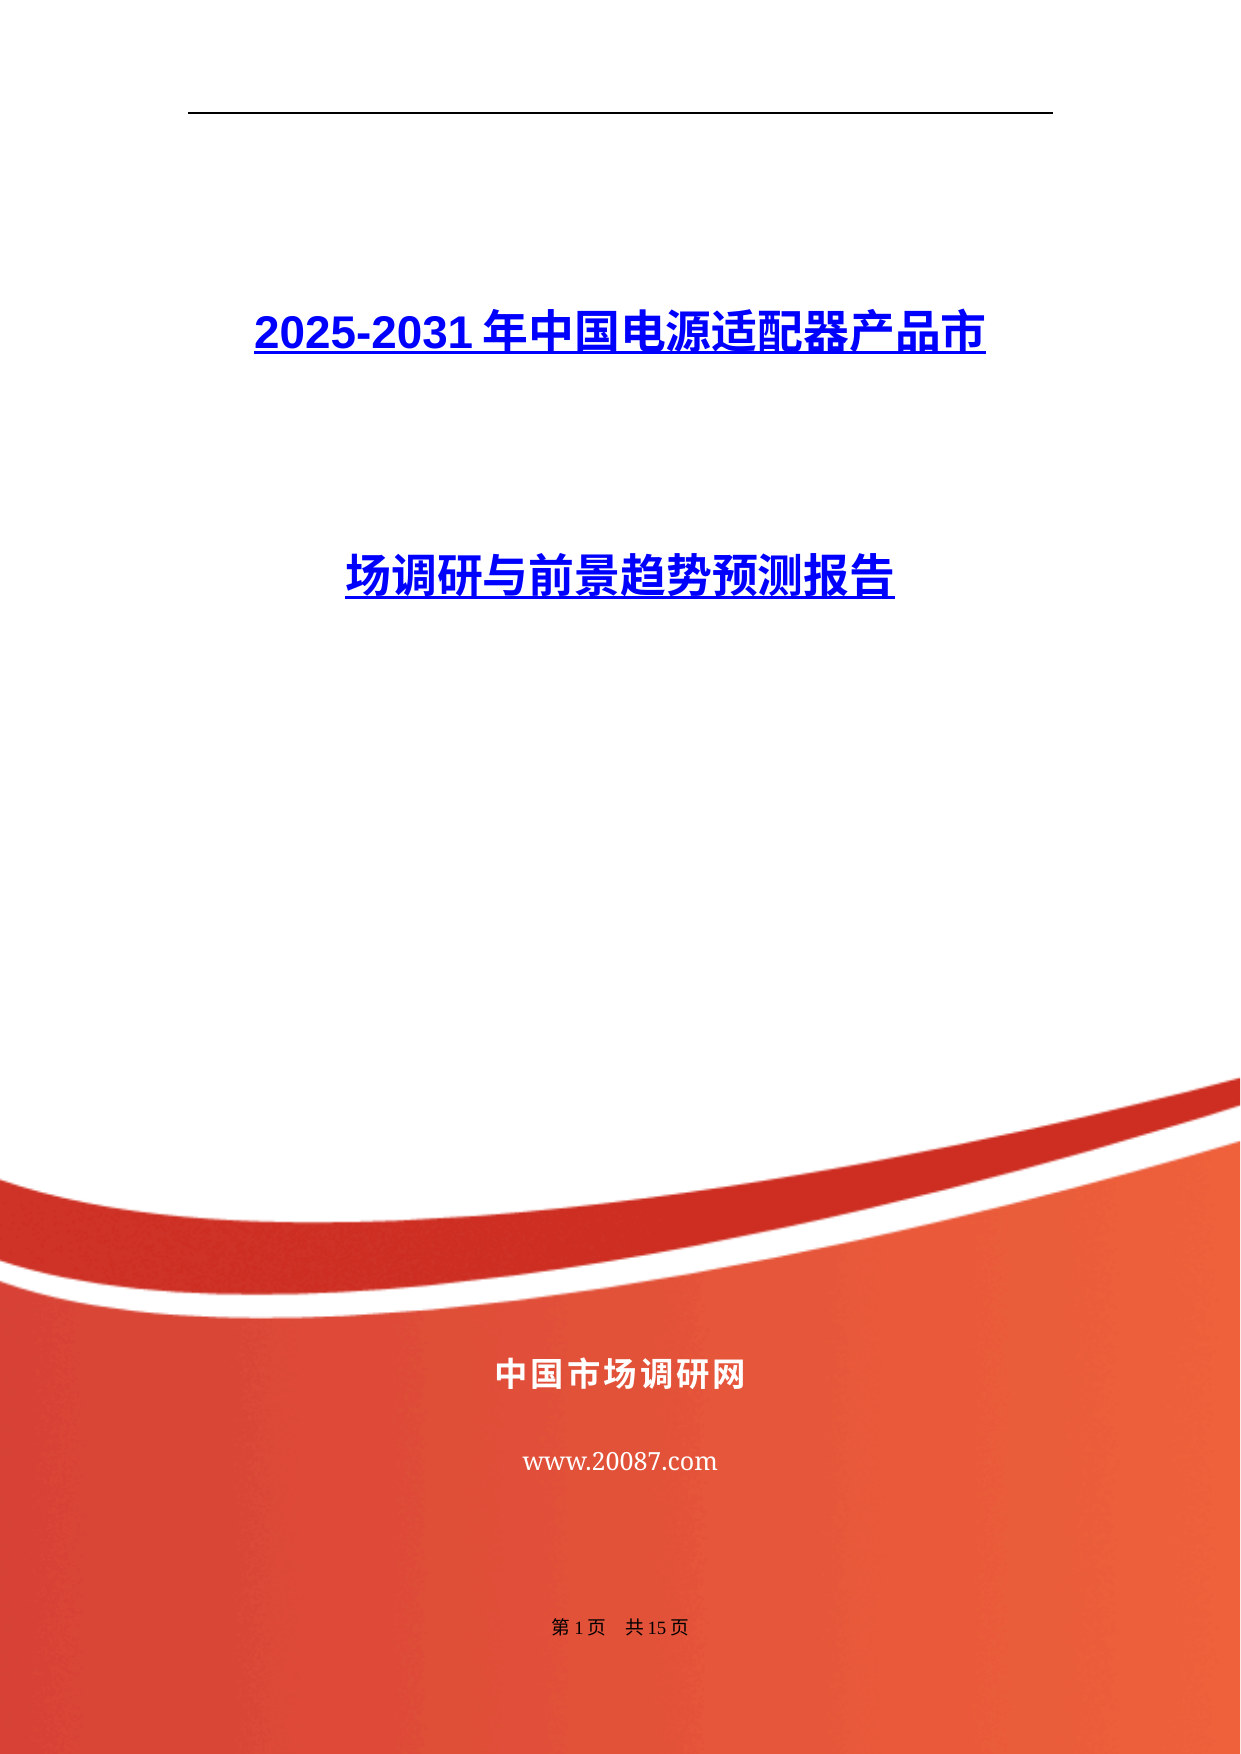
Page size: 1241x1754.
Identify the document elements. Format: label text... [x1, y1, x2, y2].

picture [0, 1006, 1241, 1754]
subtitle 中国市场调研网 [187, 1339, 1053, 1404]
table_header 2025-2031年中国电源适配器产品市场调研与前景趋势预测报告 [188, 207, 1053, 773]
text www.20087.com [187, 1428, 1053, 1493]
